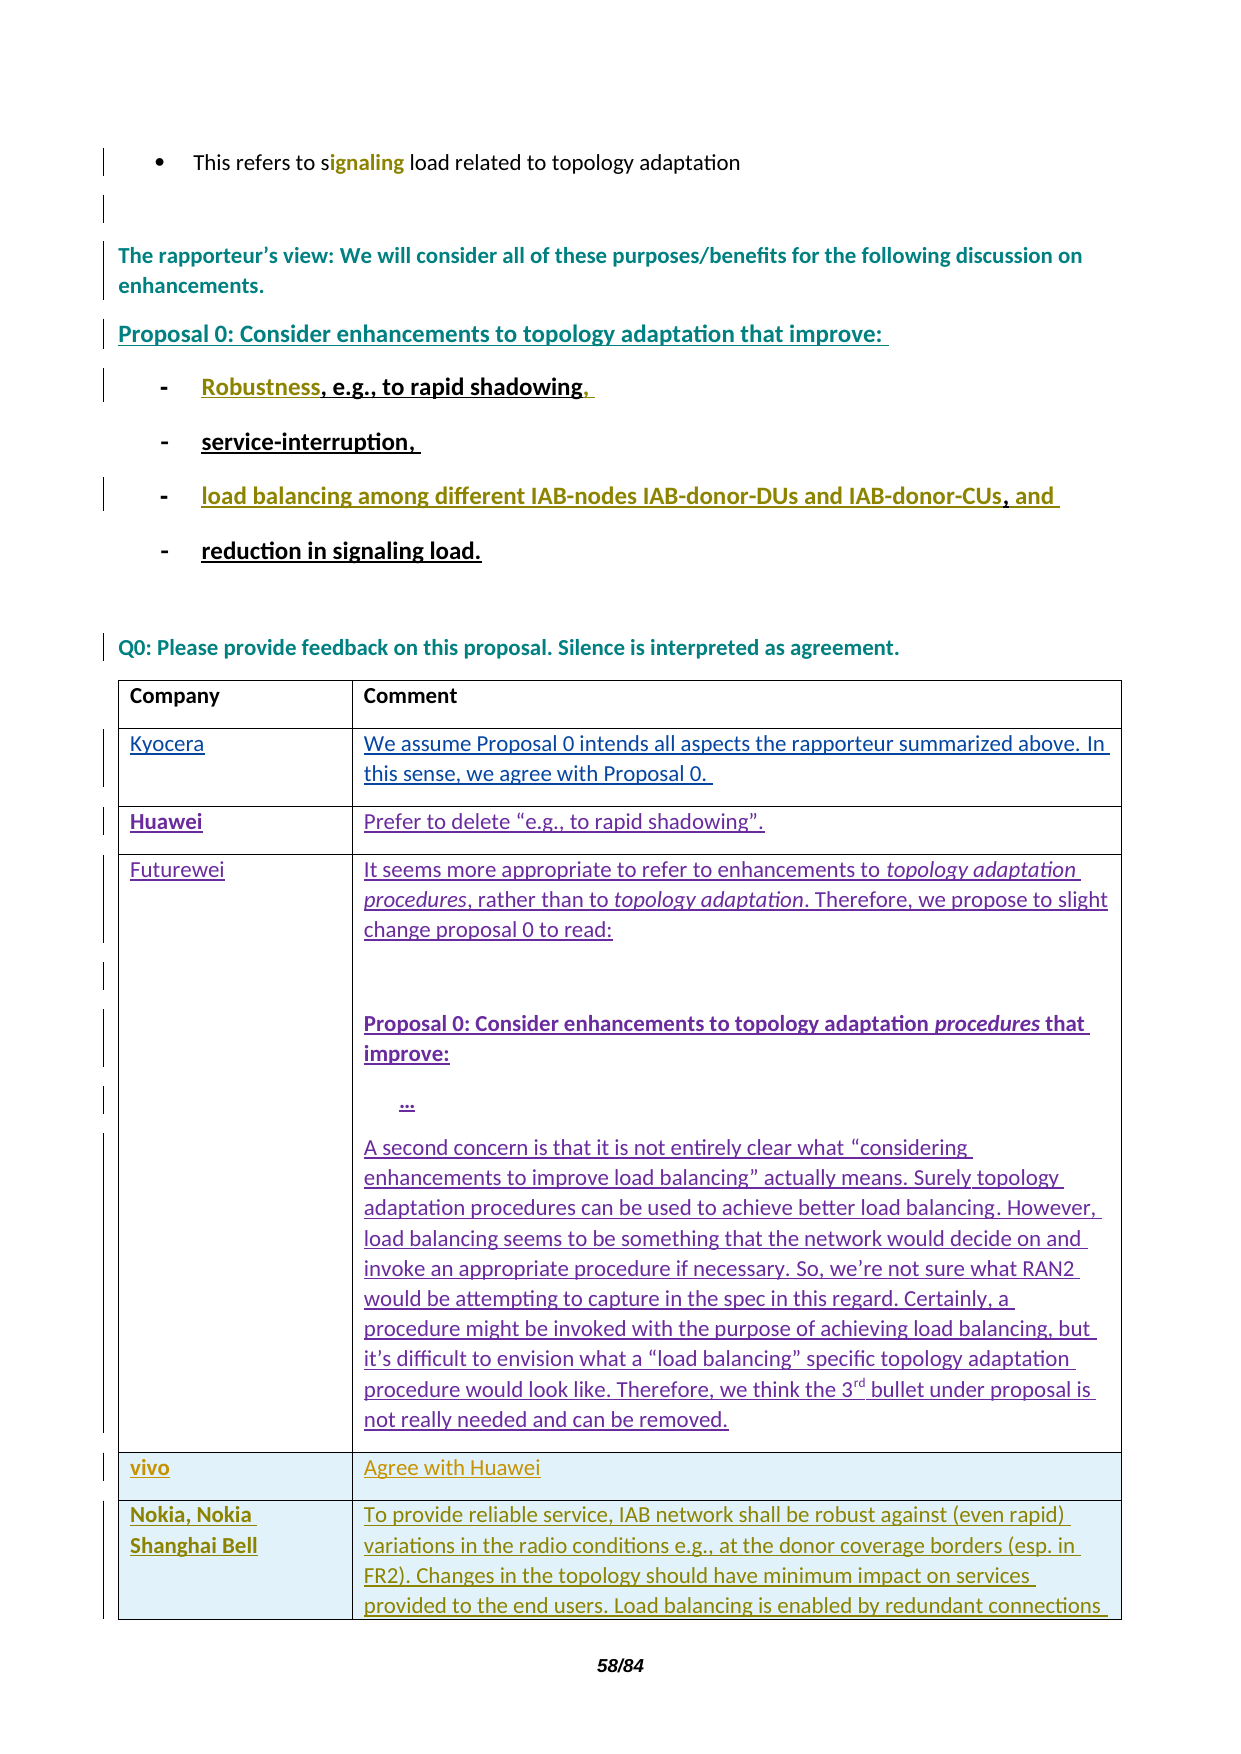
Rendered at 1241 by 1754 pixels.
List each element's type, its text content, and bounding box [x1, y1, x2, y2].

table_cell [119, 855, 352, 1452]
text Proposal 0: Consider enhancements to topology adaptation that improve: [118, 318, 1122, 349]
text The rapporteur’s view: We will consider all of these purposes/benefits for the following discussion on enhancements. [118, 241, 1122, 300]
table_header Comment [353, 681, 1121, 728]
table_cell [119, 729, 352, 806]
text Q0: Please provide feedback on this proposal. Silence is interpreted as agreement. [118, 633, 1122, 661]
list load balancing among different IAB-nodes IAB-donor-DUs and IAB-donor-CUs, and [160, 477, 1122, 511]
list service-interruption, [160, 422, 1122, 458]
list reduction in signaling load. [160, 531, 1122, 567]
table_cell [353, 807, 1121, 854]
list Robustness, e.g., to rapid shadowing, [160, 368, 1122, 402]
table_header Company [119, 681, 352, 728]
table_cell [119, 807, 352, 854]
list This refers to signaling load related to topology adaptation [156, 148, 1122, 176]
table_cell [353, 729, 1121, 806]
table_cell [353, 855, 1121, 1452]
